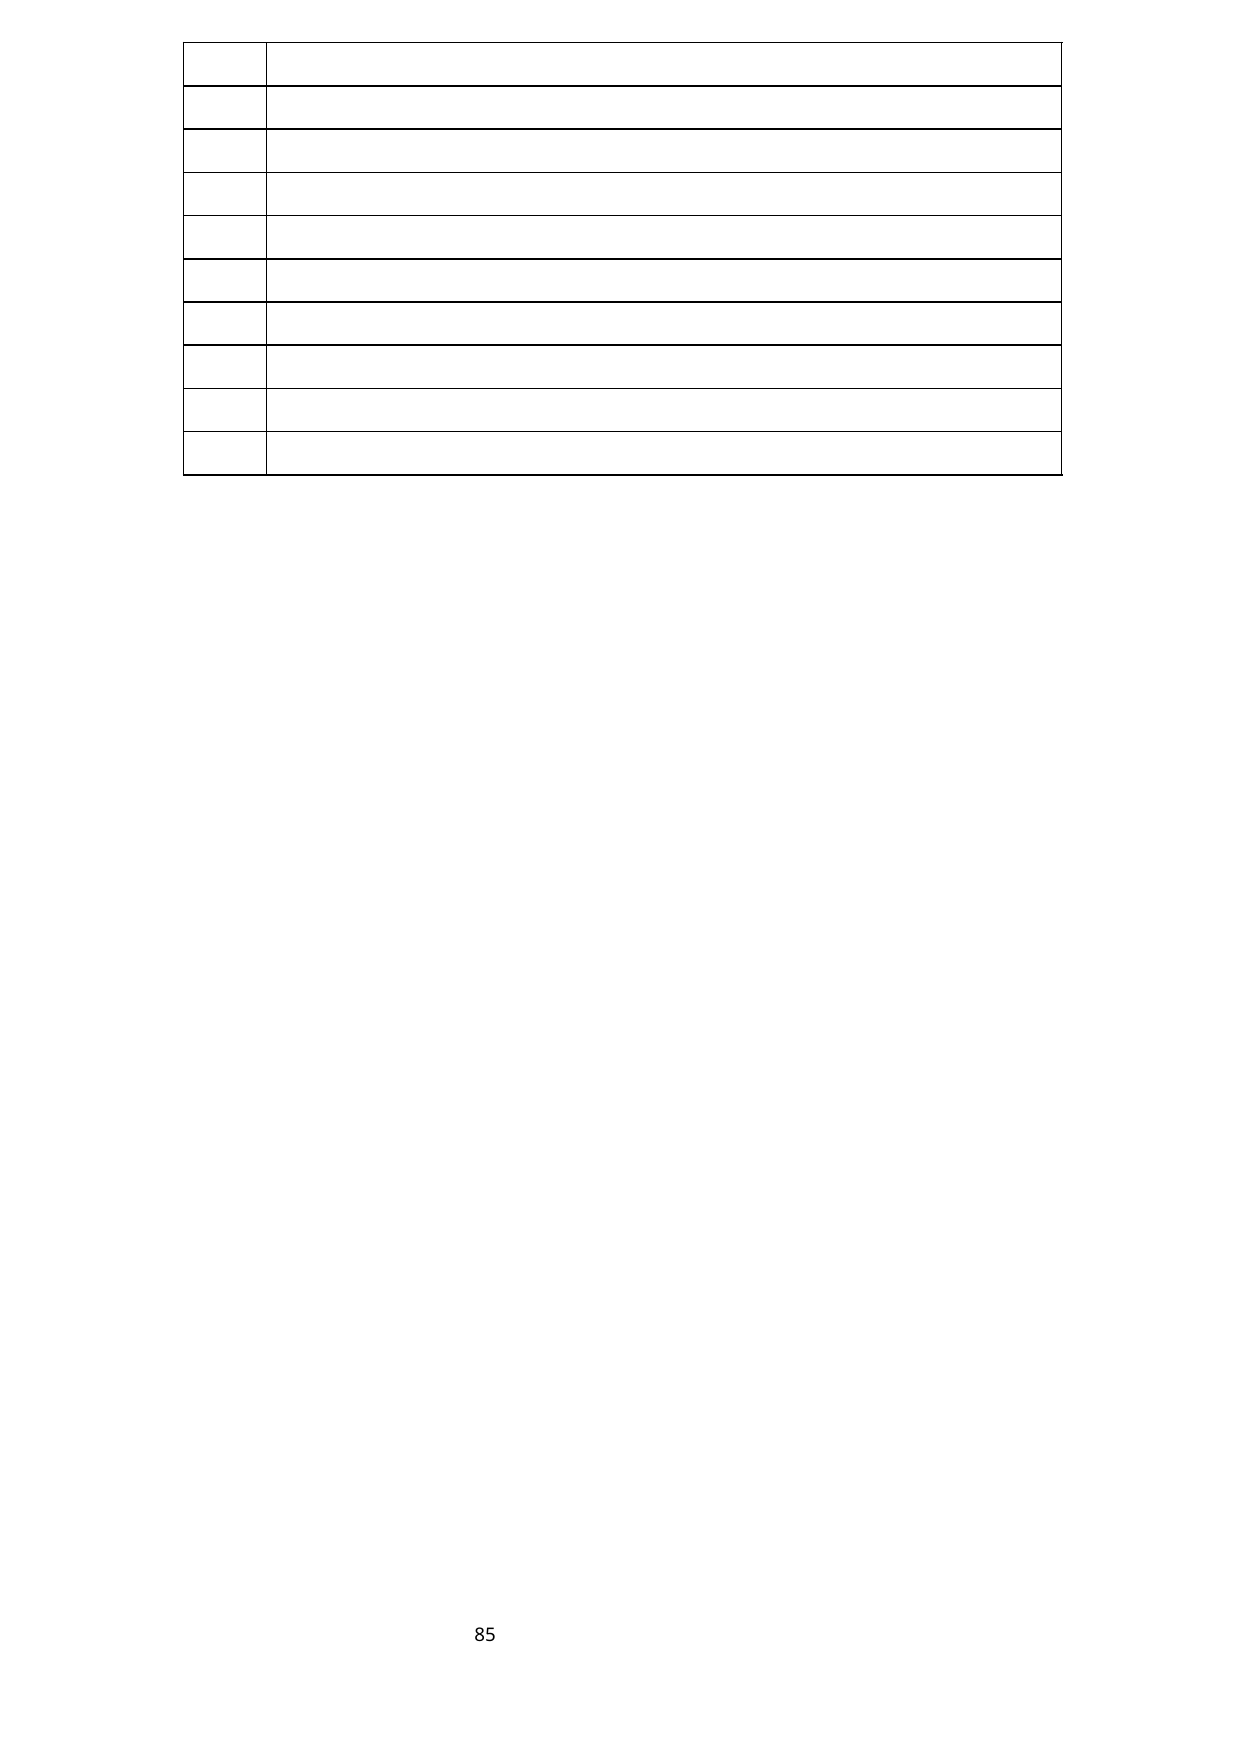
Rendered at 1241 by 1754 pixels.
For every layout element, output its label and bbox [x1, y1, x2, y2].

table_cell [267, 173, 1061, 214]
table_cell [267, 130, 1061, 171]
table_cell [267, 216, 1061, 258]
table_cell [267, 43, 1061, 85]
table_cell [184, 173, 266, 214]
table_cell [267, 260, 1061, 301]
table_cell [184, 216, 266, 258]
table_cell [184, 43, 266, 85]
table_cell [184, 432, 266, 474]
table_cell [267, 432, 1061, 474]
table_cell [267, 389, 1061, 431]
table_cell [267, 303, 1061, 344]
table_cell [267, 87, 1061, 128]
table_cell [184, 303, 266, 344]
table_cell [184, 130, 266, 171]
table_cell [267, 346, 1061, 387]
table_cell [184, 389, 266, 431]
table_cell [184, 87, 266, 128]
table_cell [184, 260, 266, 301]
table_cell [184, 346, 266, 387]
